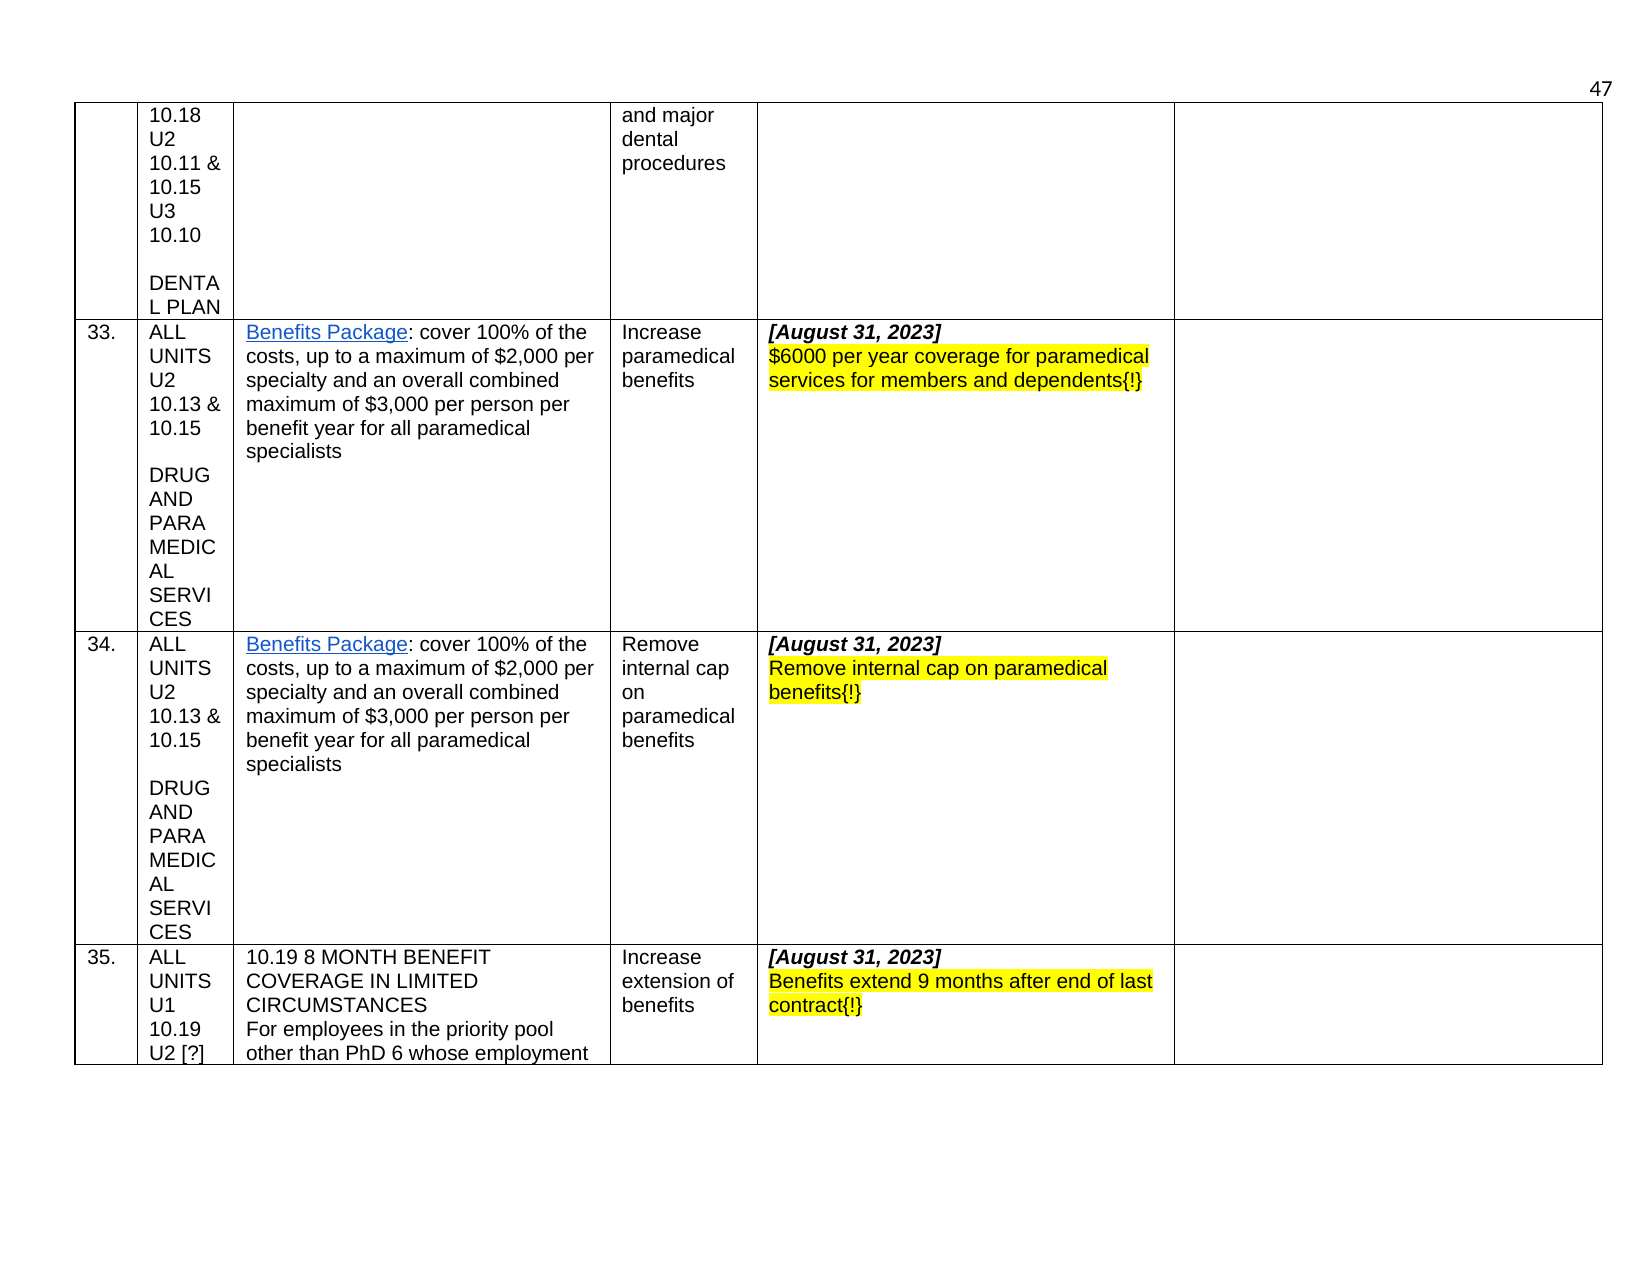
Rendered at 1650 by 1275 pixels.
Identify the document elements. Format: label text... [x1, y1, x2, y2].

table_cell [611, 103, 757, 318]
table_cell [758, 945, 1174, 1064]
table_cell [138, 103, 233, 318]
table_cell Benefits Package: cover 100% of the costs, up to a maximum of $2,000 per specialty and an overall combined maximum of $3,000 per person per benefit year for all paramedical specialists [234, 320, 610, 631]
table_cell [234, 103, 610, 318]
table_cell [1175, 103, 1602, 318]
table_cell [1175, 320, 1602, 631]
table_cell [76, 320, 137, 631]
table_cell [611, 945, 757, 1064]
table_cell ALL UNITS U2 10.13 & 10.15 DRUG AND PARAMEDICAL SERVICES [138, 320, 233, 631]
table_cell [76, 103, 137, 318]
table_cell Remove internal cap on paramedical benefits [611, 632, 757, 943]
table_cell [76, 632, 137, 943]
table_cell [138, 945, 233, 1064]
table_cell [234, 945, 610, 1064]
table_cell [August 31, 2023] $6000 per year coverage for paramedical services for members and dependents{!} [758, 320, 1174, 631]
table_cell [1175, 632, 1602, 943]
table_cell Benefits Package: cover 100% of the costs, up to a maximum of $2,000 per specialty and an overall combined maximum of $3,000 per person per benefit year for all paramedical specialists [234, 632, 610, 943]
table_cell ALL UNITS U2 10.13 & 10.15 DRUG AND PARAMEDICAL SERVICES [138, 632, 233, 943]
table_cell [758, 103, 1174, 318]
table_cell [1175, 945, 1602, 1064]
table_cell [August 31, 2023] Remove internal cap on paramedical benefits{!} [758, 632, 1174, 943]
table_cell Increase paramedical benefits [611, 320, 757, 631]
table_cell [76, 945, 137, 1064]
